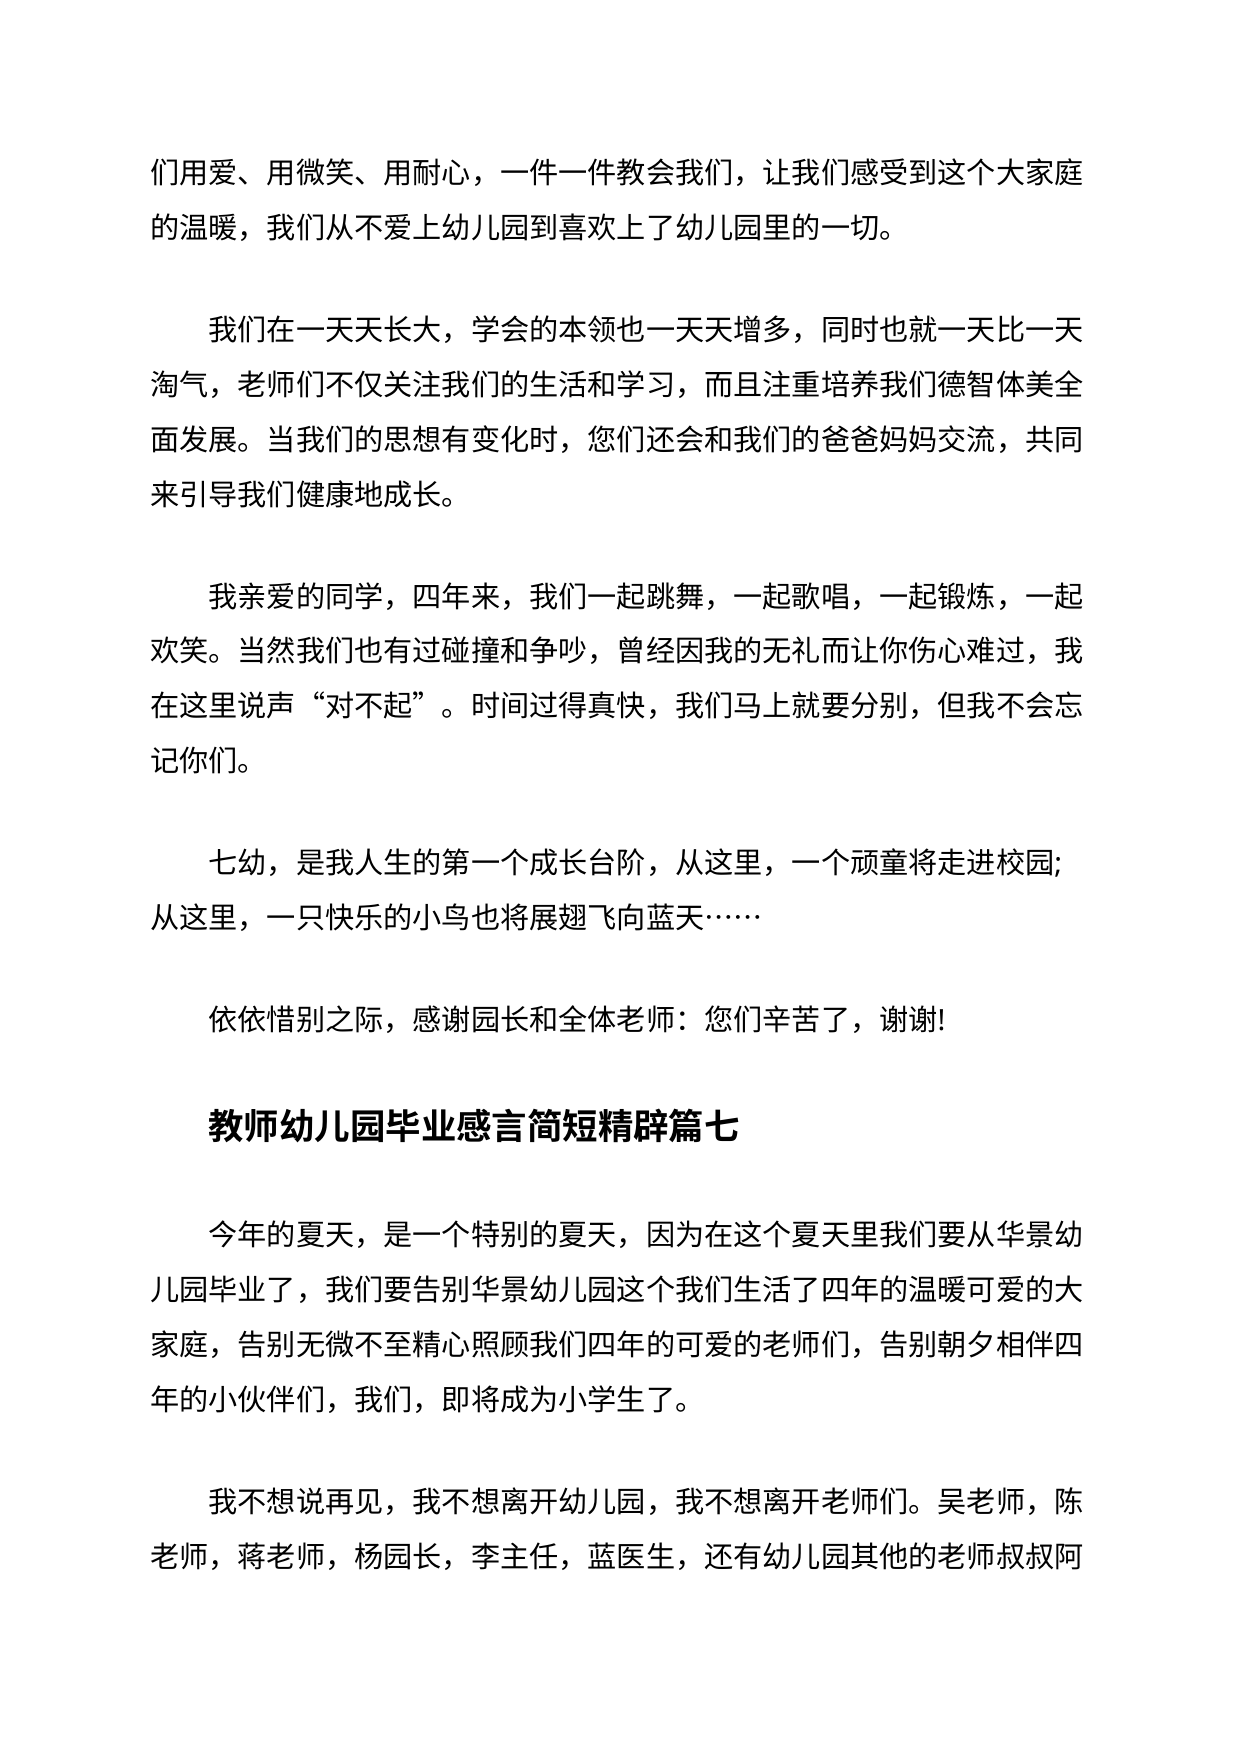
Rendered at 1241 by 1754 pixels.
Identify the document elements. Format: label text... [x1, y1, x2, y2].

text 今年的夏天，是一个特别的夏天，因为在这个夏天里我们要从华景幼儿园毕业了，我们要告别华景幼儿园这个我们生活了四年的温暖可爱的大家庭，告别无微不至精心照顾我们四年的可爱的老师们，告别朝夕相伴四年的小伙伴们，我们，即将成为小学生了。 [150, 1212, 1090, 1419]
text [150, 1478, 1090, 1575]
text 我亲爱的同学，四年来，我们一起跳舞，一起歌唱，一起锻炼，一起欢笑。当然我们也有过碰撞和争吵，曾经因我的无礼而让你伤心难过，我在这里说声“对不起”。时间过得真快，我们马上就要分别，但我不会忘记你们。 [150, 573, 1090, 780]
text 教师幼儿园毕业感言简短精辟篇七 [150, 1098, 1090, 1149]
text 七幼，是我人生的第一个成长台阶，从这里，一个顽童将走进校园;从这里，一只快乐的小鸟也将展翅飞向蓝天…… [150, 839, 1090, 937]
text 依依惜别之际，感谢园长和全体老师：您们辛苦了，谢谢! [150, 996, 1090, 1039]
text 我们在一天天长大，学会的本领也一天天增多，同时也就一天比一天淘气，老师们不仅关注我们的生活和学习，而且注重培养我们德智体美全面发展。当我们的思想有变化时，您们还会和我们的爸爸妈妈交流，共同来引导我们健康地成长。 [150, 307, 1090, 514]
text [150, 150, 1090, 247]
